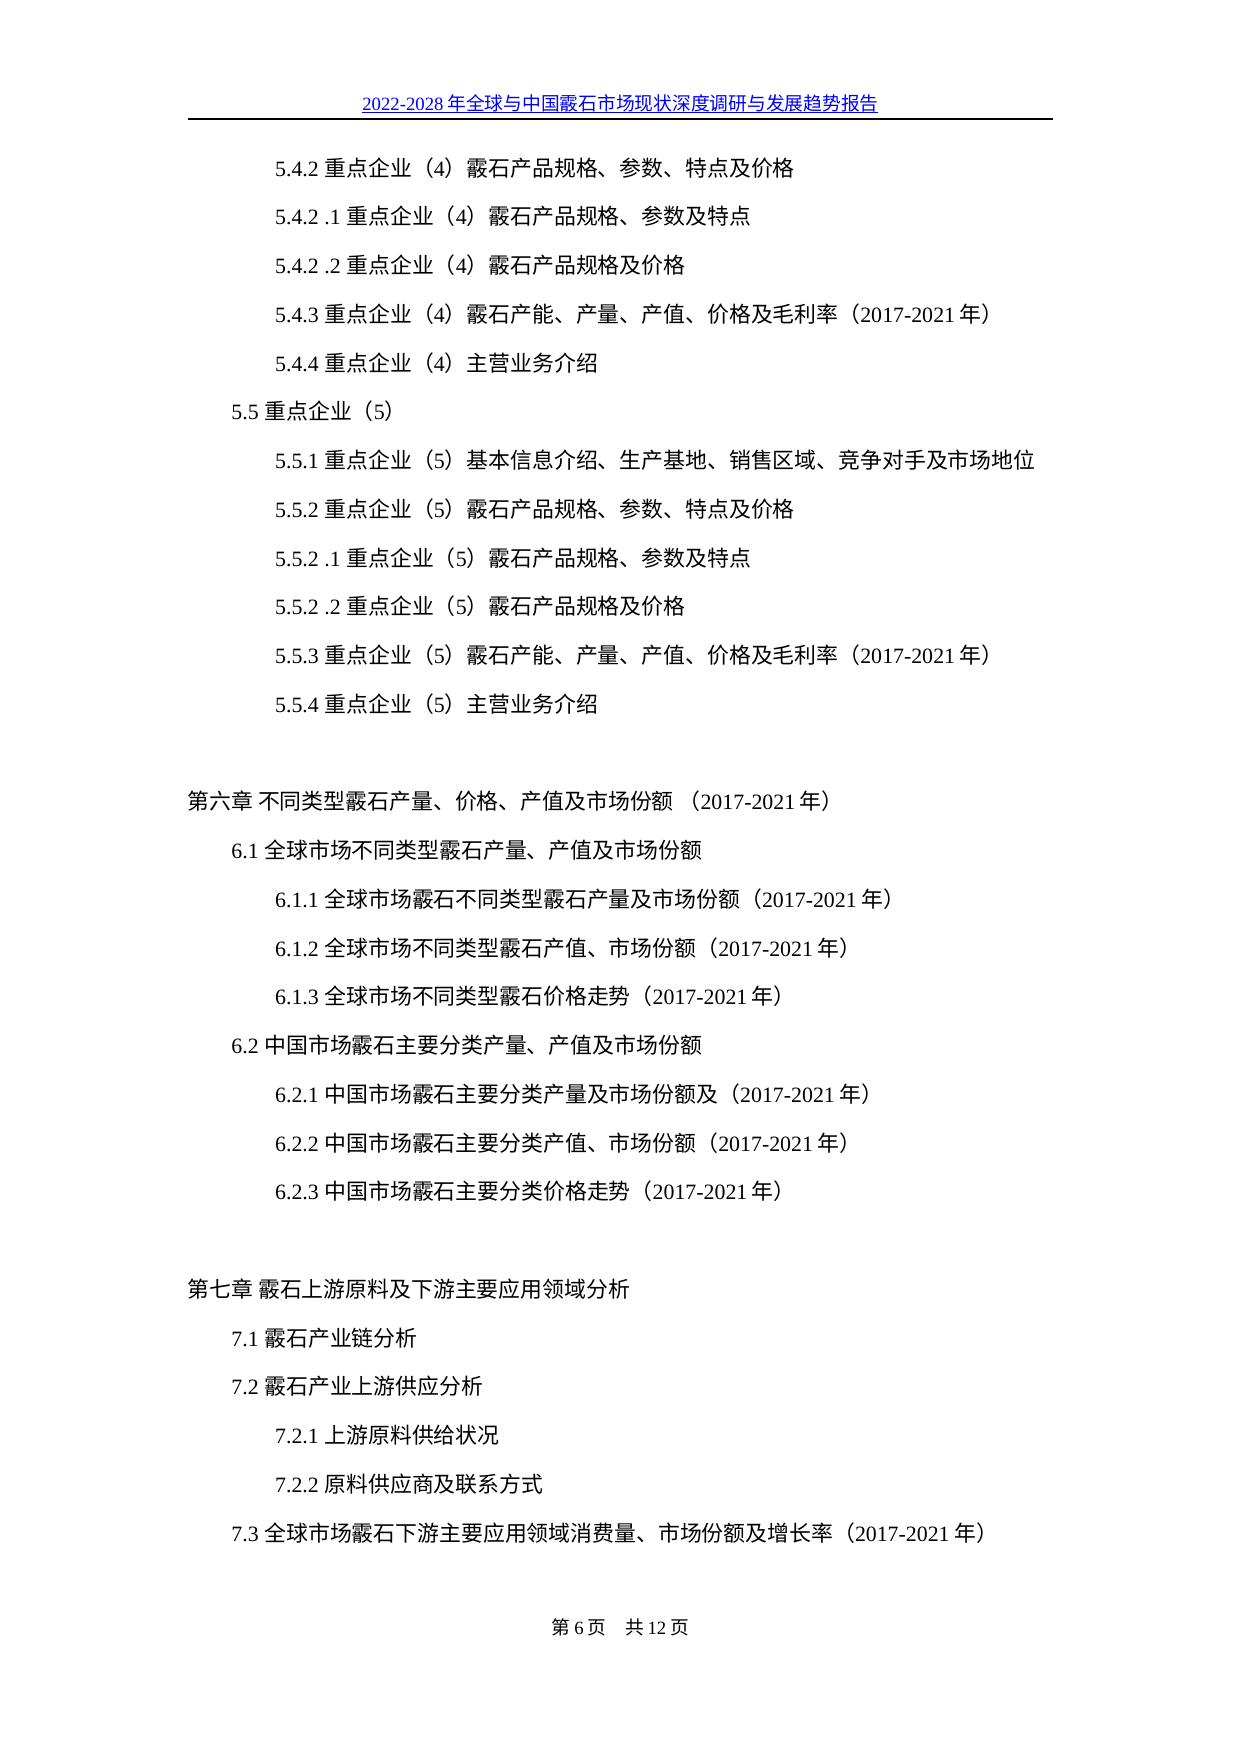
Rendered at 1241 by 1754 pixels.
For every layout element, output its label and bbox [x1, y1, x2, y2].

text [187, 150, 1053, 1548]
